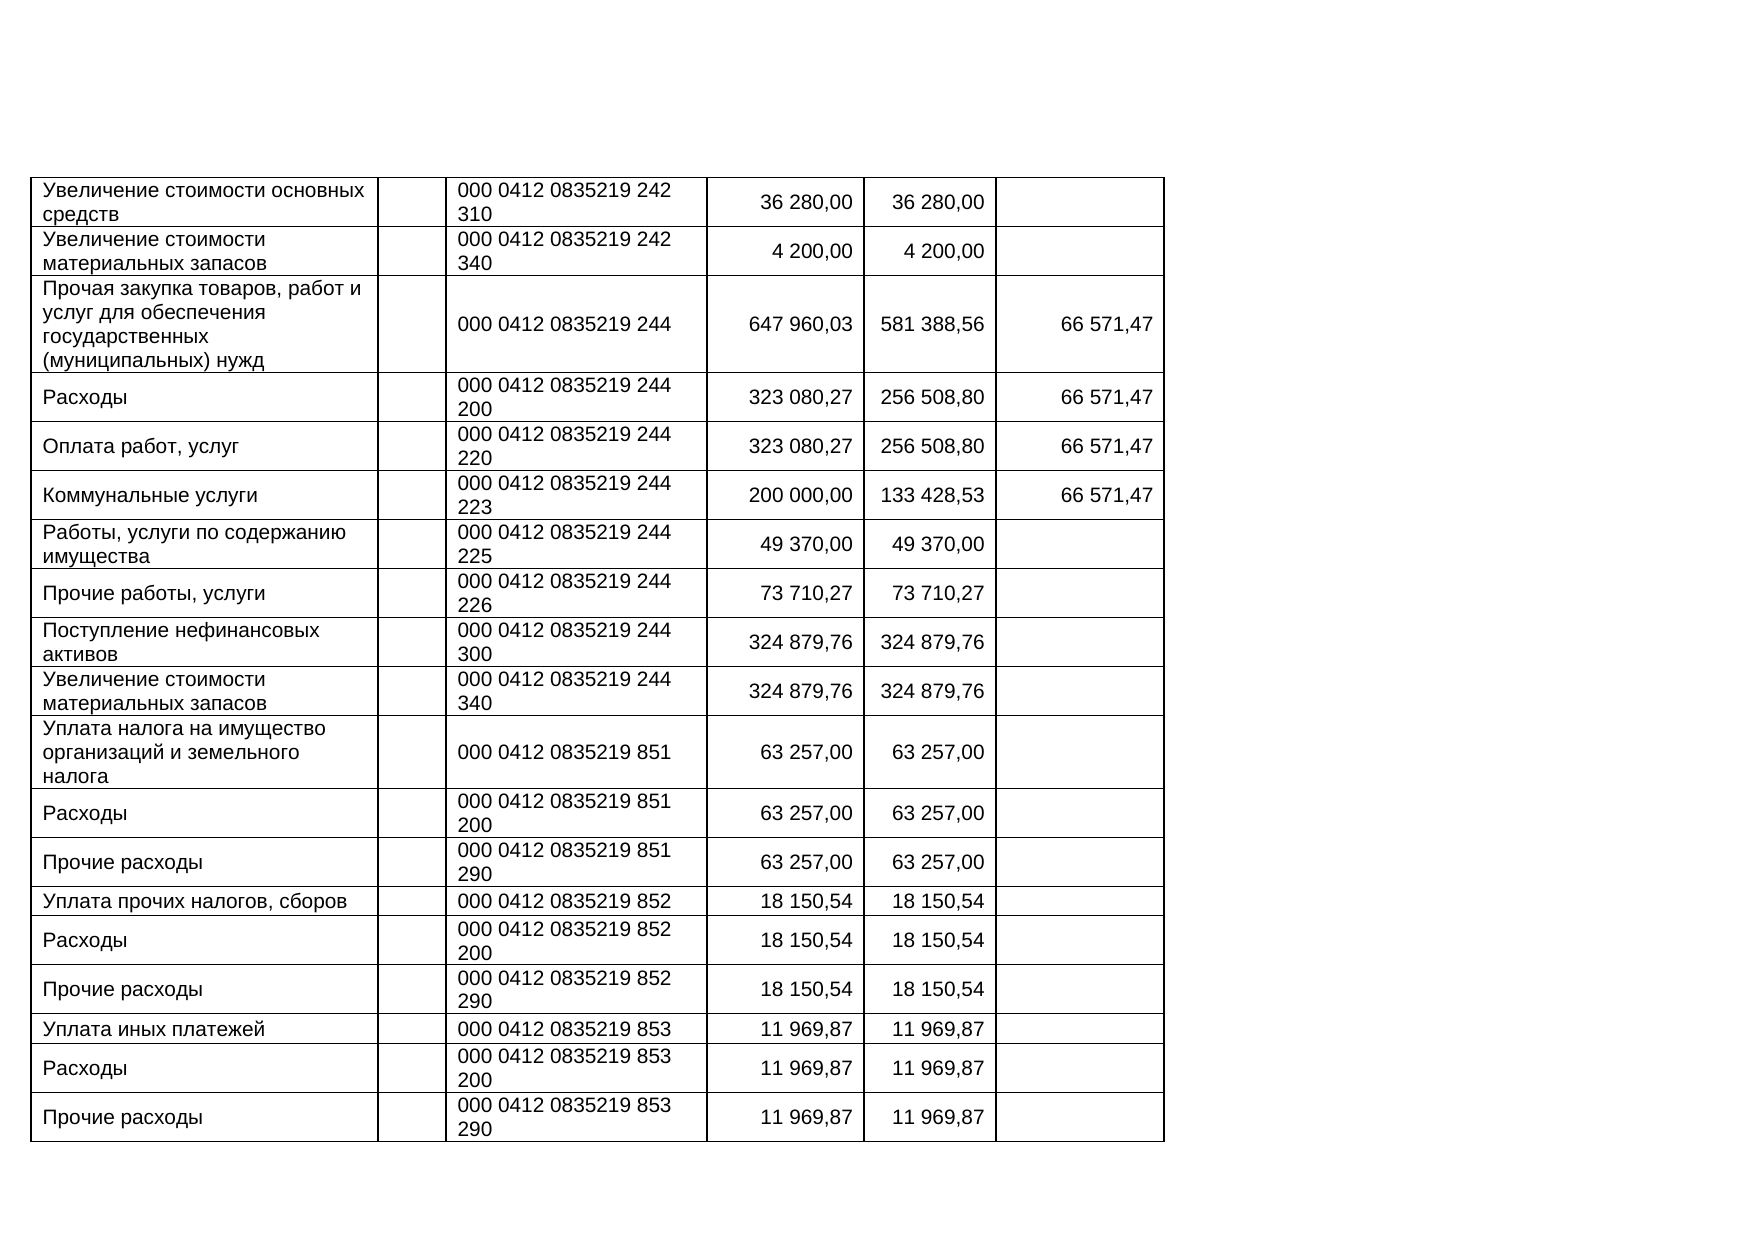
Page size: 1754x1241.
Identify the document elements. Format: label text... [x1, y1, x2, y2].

table_cell [997, 916, 1163, 964]
table_cell 73 710,27 [708, 569, 863, 617]
table_cell 66 571,47 [997, 276, 1163, 372]
table_cell [997, 838, 1163, 886]
table_cell 73 710,27 [865, 569, 995, 617]
table_cell Расходы [32, 1044, 377, 1092]
table_cell 18 150,54 [708, 916, 863, 964]
table_cell 4 200,00 [708, 227, 863, 275]
table_cell 11 969,87 [865, 1014, 995, 1043]
table_cell 4 200,00 [865, 227, 995, 275]
table_cell 000 0412 0835219 853 [447, 1014, 706, 1043]
table_cell Прочие работы, услуги [32, 569, 377, 617]
table_cell 324 879,76 [708, 618, 863, 666]
table_cell 000 0412 0835219 853 290 [447, 1093, 706, 1141]
table_cell 256 508,80 [865, 373, 995, 421]
table_cell [997, 965, 1163, 1013]
table_cell [379, 569, 445, 617]
table_cell 18 150,54 [865, 965, 995, 1013]
table_cell 133 428,53 [865, 471, 995, 519]
table_cell 18 150,54 [708, 887, 863, 915]
table_cell Расходы [32, 916, 377, 964]
table_cell 18 150,54 [708, 965, 863, 1013]
table_cell Оплата работ, услуг [32, 422, 377, 470]
table_cell 11 969,87 [708, 1093, 863, 1141]
table_cell 200 000,00 [708, 471, 863, 519]
table_cell 324 879,76 [865, 667, 995, 715]
table_cell 11 969,87 [865, 1044, 995, 1092]
table_cell [379, 667, 445, 715]
table_cell 000 0412 0835219 852 [447, 887, 706, 915]
table_cell Увеличение стоимости основных средств [32, 178, 377, 226]
table_cell [997, 716, 1163, 788]
table_cell 18 150,54 [865, 916, 995, 964]
table_cell 000 0412 0835219 244 225 [447, 520, 706, 568]
table_cell [379, 1044, 445, 1092]
table_cell 11 969,87 [865, 1093, 995, 1141]
table_cell [379, 838, 445, 886]
table_cell 63 257,00 [708, 716, 863, 788]
table_cell 000 0412 0835219 244 223 [447, 471, 706, 519]
table_cell 63 257,00 [865, 838, 995, 886]
table_cell Уплата налога на имущество организаций и земельного налога [32, 716, 377, 788]
table_cell Увеличение стоимости материальных запасов [32, 227, 377, 275]
table_cell 000 0412 0835219 851 290 [447, 838, 706, 886]
table_cell 000 0412 0835219 851 [447, 716, 706, 788]
table_cell [997, 887, 1163, 915]
table_cell [997, 569, 1163, 617]
table_cell Увеличение стоимости материальных запасов [32, 667, 377, 715]
table_cell [997, 667, 1163, 715]
table_cell [379, 916, 445, 964]
table_cell 49 370,00 [708, 520, 863, 568]
table_cell 63 257,00 [865, 716, 995, 788]
table_cell 66 571,47 [997, 422, 1163, 470]
table_cell [379, 471, 445, 519]
table_cell [997, 520, 1163, 568]
table_cell 66 571,47 [997, 471, 1163, 519]
table_cell 36 280,00 [865, 178, 995, 226]
table_cell 000 0412 0835219 242 340 [447, 227, 706, 275]
table_cell Прочие расходы [32, 838, 377, 886]
table_cell [997, 618, 1163, 666]
table_cell Расходы [32, 789, 377, 837]
table_cell [379, 965, 445, 1013]
table_cell [379, 716, 445, 788]
table_cell [379, 227, 445, 275]
table_cell Прочие расходы [32, 1093, 377, 1141]
table_cell 647 960,03 [708, 276, 863, 372]
table_cell [997, 227, 1163, 275]
table_cell 000 0412 0835219 244 200 [447, 373, 706, 421]
table_cell [997, 178, 1163, 226]
table_cell Уплата иных платежей [32, 1014, 377, 1043]
table_cell 66 571,47 [997, 373, 1163, 421]
table_cell 000 0412 0835219 244 [447, 276, 706, 372]
table_cell [379, 1014, 445, 1043]
table_cell 36 280,00 [708, 178, 863, 226]
table_cell 000 0412 0835219 244 220 [447, 422, 706, 470]
table_cell 324 879,76 [865, 618, 995, 666]
table_cell 63 257,00 [708, 789, 863, 837]
table_cell [379, 276, 445, 372]
table_cell 000 0412 0835219 853 200 [447, 1044, 706, 1092]
table_cell [379, 789, 445, 837]
table_cell Поступление нефинансовых активов [32, 618, 377, 666]
table_cell [997, 1044, 1163, 1092]
table_cell [379, 887, 445, 915]
table_cell 000 0412 0835219 244 340 [447, 667, 706, 715]
table_cell 323 080,27 [708, 373, 863, 421]
table_cell 11 969,87 [708, 1014, 863, 1043]
table_cell 000 0412 0835219 852 290 [447, 965, 706, 1013]
table_cell [379, 618, 445, 666]
table_cell Уплата прочих налогов, сборов [32, 887, 377, 915]
table_cell 49 370,00 [865, 520, 995, 568]
table_cell 000 0412 0835219 852 200 [447, 916, 706, 964]
table_cell Работы, услуги по содержанию имущества [32, 520, 377, 568]
table_cell 18 150,54 [865, 887, 995, 915]
table_cell 000 0412 0835219 244 300 [447, 618, 706, 666]
table_cell [379, 422, 445, 470]
table_cell Прочая закупка товаров, работ и услуг для обеспечения государственных (муниципальных) нужд [32, 276, 377, 372]
table_cell 323 080,27 [708, 422, 863, 470]
table_cell 000 0412 0835219 851 200 [447, 789, 706, 837]
table_cell 324 879,76 [708, 667, 863, 715]
table_cell 581 388,56 [865, 276, 995, 372]
table_cell Расходы [32, 373, 377, 421]
table_cell [379, 1093, 445, 1141]
table_cell 11 969,87 [708, 1044, 863, 1092]
table_cell 63 257,00 [708, 838, 863, 886]
table_cell 63 257,00 [865, 789, 995, 837]
table_cell [997, 789, 1163, 837]
table_cell [379, 373, 445, 421]
table_cell 000 0412 0835219 244 226 [447, 569, 706, 617]
table_cell [997, 1093, 1163, 1141]
table_cell Прочие расходы [32, 965, 377, 1013]
table_cell 000 0412 0835219 242 310 [447, 178, 706, 226]
table_cell 256 508,80 [865, 422, 995, 470]
table_cell [379, 520, 445, 568]
table_cell [379, 178, 445, 226]
table_cell [997, 1014, 1163, 1043]
table_cell Коммунальные услуги [32, 471, 377, 519]
